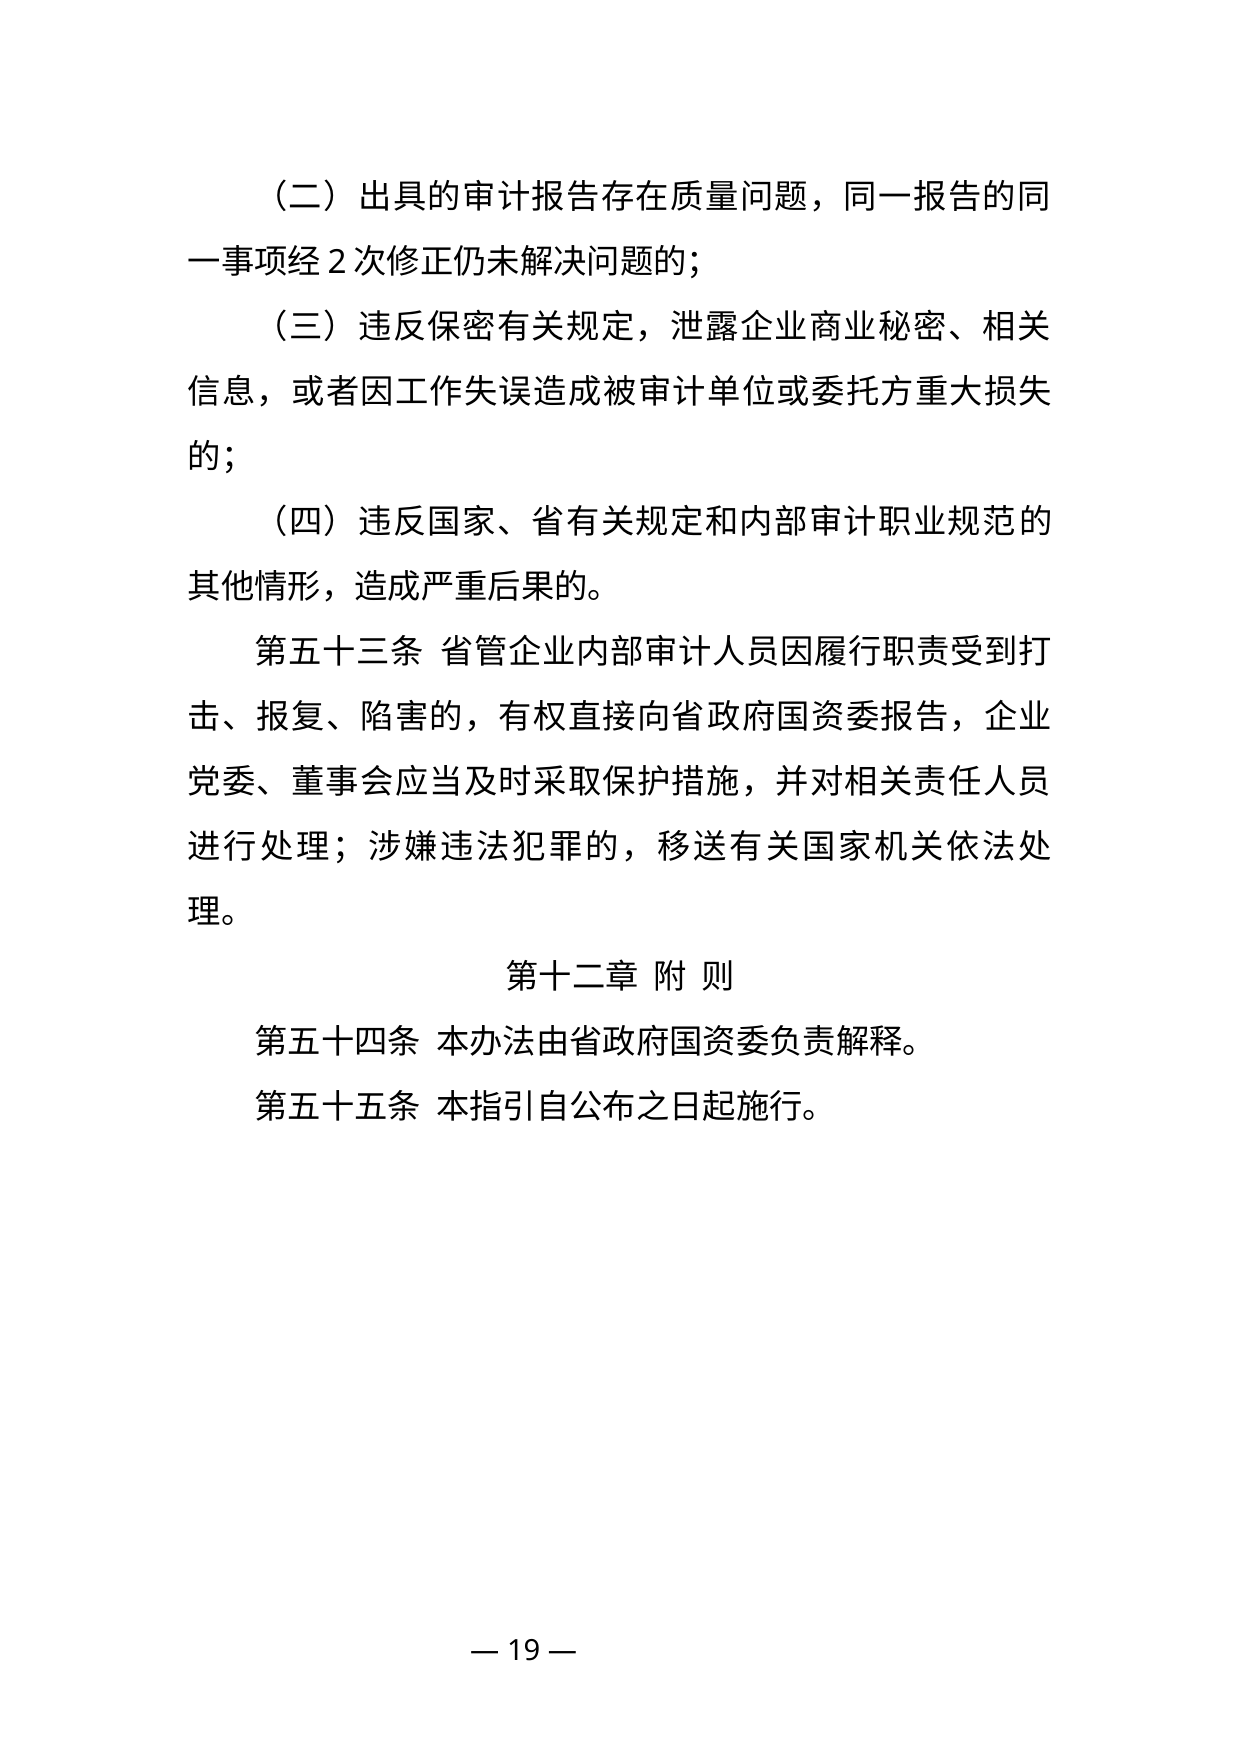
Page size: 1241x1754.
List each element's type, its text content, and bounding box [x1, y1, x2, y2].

text （三）违反保密有关规定，泄露企业商业秘密、相关信息，或者因工作失误造成被审计单位或委托方重大损失的； [187, 292, 1053, 487]
text 第五十五条 本指引自公布之日起施行。 [187, 1072, 1053, 1137]
text （四）违反国家、省有关规定和内部审计职业规范的其他情形，造成严重后果的。 [187, 487, 1053, 617]
text 第十二章 附 则 [187, 942, 1053, 1007]
text 第五十四条 本办法由省政府国资委负责解释。 [187, 1007, 1053, 1072]
text （二）出具的审计报告存在质量问题，同一报告的同一事项经2次修正仍未解决问题的； [187, 162, 1053, 292]
text 第五十三条 省管企业内部审计人员因履行职责受到打击、报复、陷害的，有权直接向省政府国资委报告，企业党委、董事会应当及时采取保护措施，并对相关责任人员进行处理；涉嫌违法犯罪的，移送有关国家机关依法处理。 [187, 617, 1053, 942]
